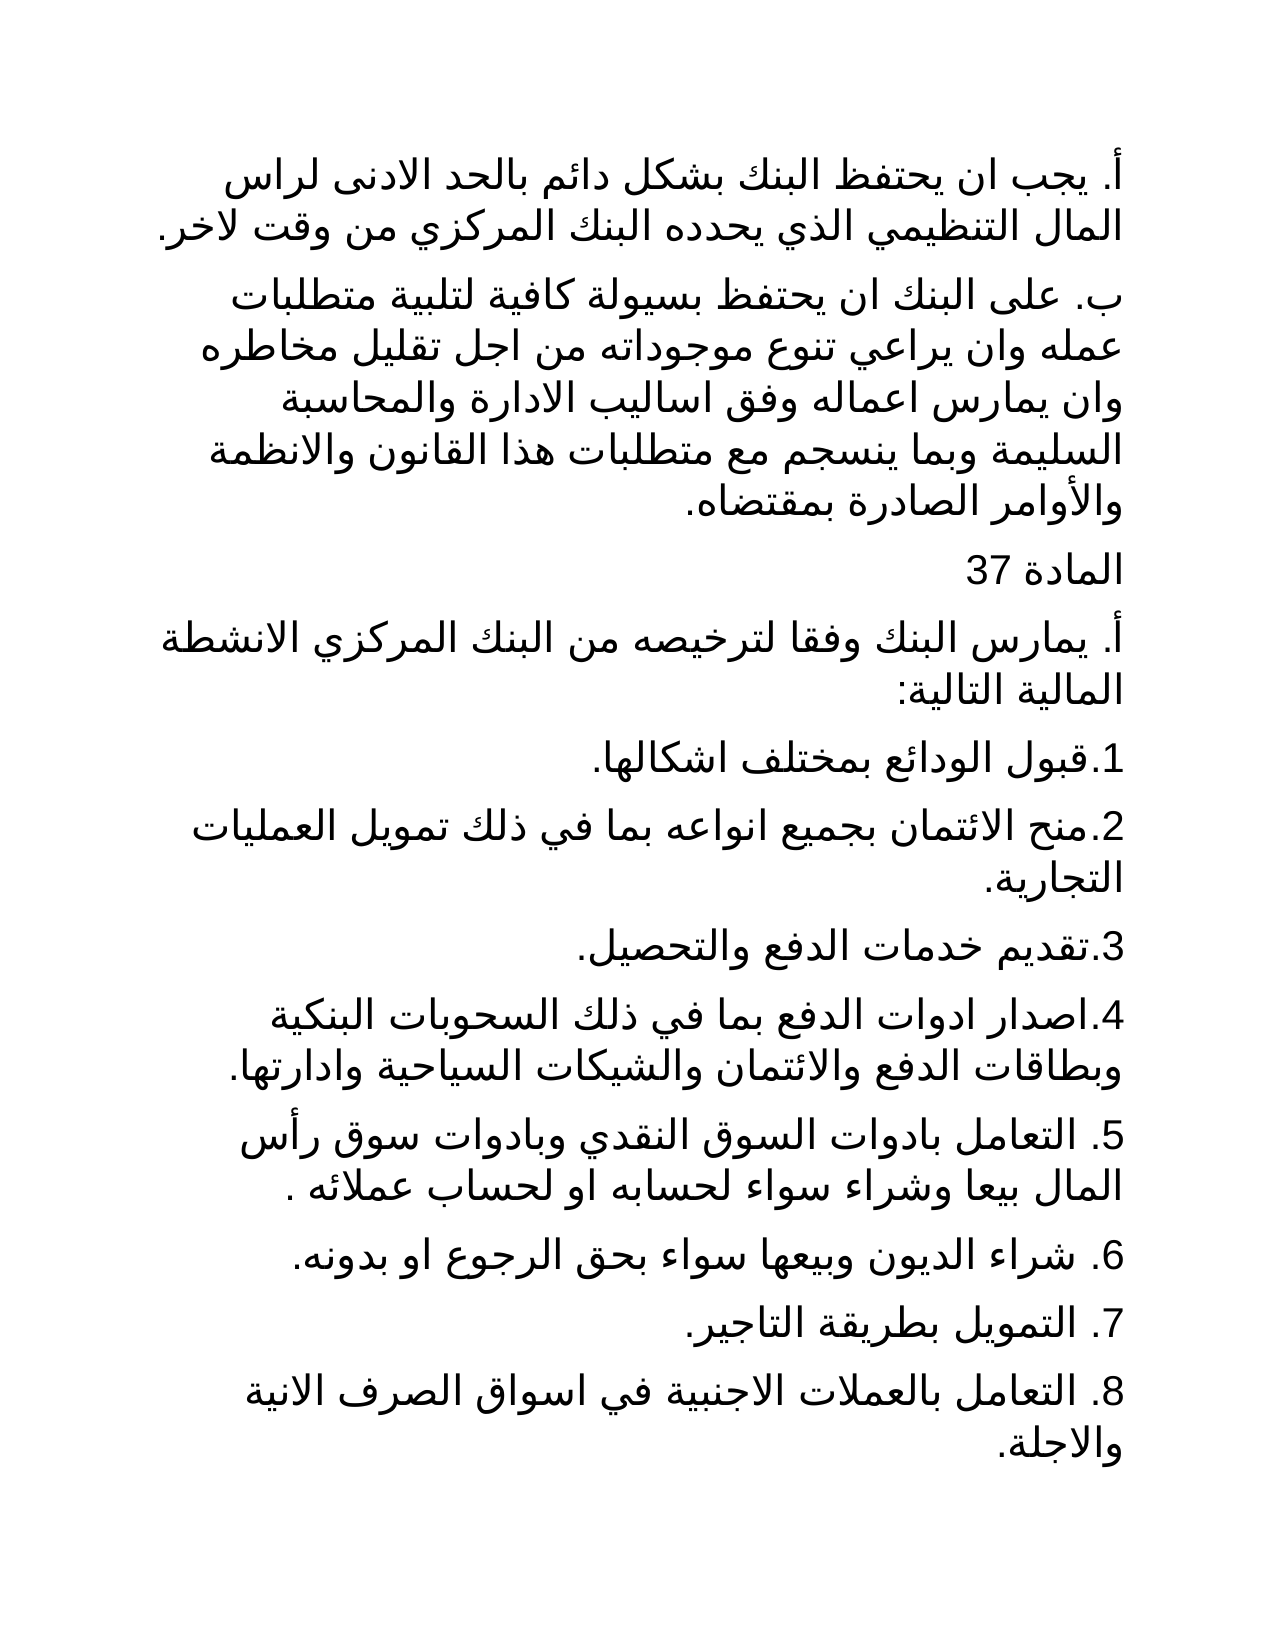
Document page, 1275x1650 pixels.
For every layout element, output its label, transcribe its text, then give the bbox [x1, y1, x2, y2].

text 6. شراء الديون وبيعها سواء بحق الرجوع او بدونه. [150, 1230, 1125, 1278]
text 8. التعامل بالعملات الاجنبية في اسواق الصرف الانية والاجلة. [150, 1367, 1125, 1466]
text أ. يمارس البنك وفقا لترخيصه من البنك المركزي الانشطة المالية التالية: [150, 613, 1125, 713]
text المادة 37 [150, 545, 1125, 593]
text ب. على البنك ان يحتفظ بسيولة كافية لتلبية متطلبات عمله وان يراعي تنوع موجوداته من اجل تقليل مخاطره وان يمارس اعماله وفق اساليب الادارة والمحاسبة السليمة وبما ينسجم مع متطلبات هذا القانون والانظمة والأوامر الصادرة بمقتضاه. [150, 270, 1125, 524]
text 4.اصدار ادوات الدفع بما في ذلك السحوبات البنكية وبطاقات الدفع والائتمان والشيكات السياحية وادارتها. [150, 990, 1125, 1089]
text أ. يجب ان يحتفظ البنك بشكل دائم بالحد الادنى لراس المال التنظيمي الذي يحدده البنك المركزي من وقت لاخر. [150, 150, 1125, 249]
text 2.منح الائتمان بجميع انواعه بما في ذلك تمويل العمليات التجارية. [150, 802, 1125, 901]
text 7. التمويل بطريقة التاجير. [150, 1298, 1125, 1346]
text 5. التعامل بادوات السوق النقدي وبادوات سوق رأس المال بيعا وشراء سواء لحسابه او لحساب عملائه . [150, 1110, 1125, 1209]
text 1.قبول الودائع بمختلف اشكالها. [150, 733, 1125, 781]
text 3.تقديم خدمات الدفع والتحصيل. [150, 922, 1125, 969]
